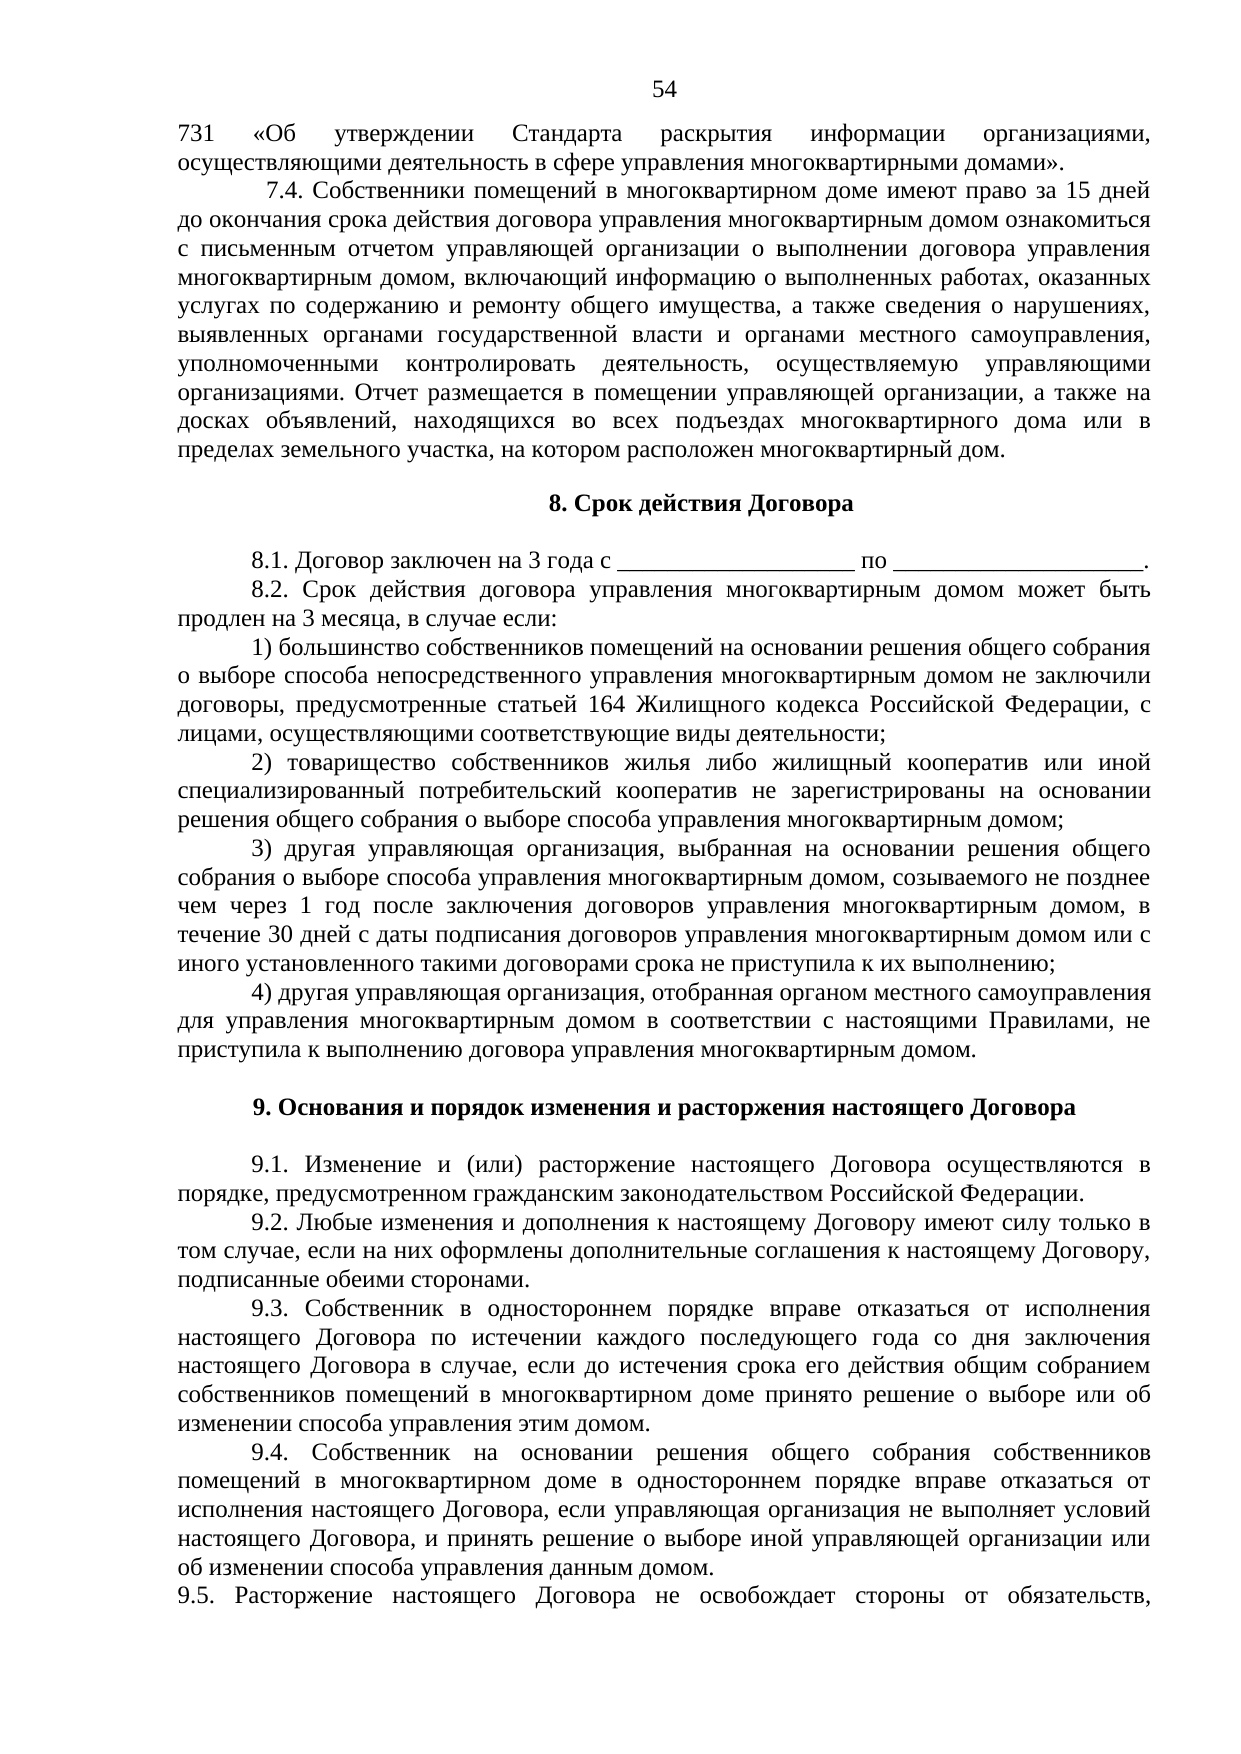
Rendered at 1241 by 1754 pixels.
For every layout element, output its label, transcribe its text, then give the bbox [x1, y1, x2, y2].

text 4) другая управляющая организация, отобранная органом местного самоуправления для управления многоквартирным домом в соответствии с настоящими Правилами, не приступила к выполнению договора управления многоквартирным домом. [177, 977, 1152, 1063]
text 9.2. Любые изменения и дополнения к настоящему Договору имеют силу только в том случае, если на них оформлены дополнительные соглашения к настоящему Договору, подписанные обеими сторонами. [177, 1207, 1152, 1293]
text 7.4. Собственники помещений в многоквартирном доме имеют право за 15 дней до окончания срока действия договора управления многоквартирным домом ознакомиться с письменным отчетом управляющей организации о выполнении договора управления многоквартирным домом, включающий информацию о выполненных работах, оказанных услугах по содержанию и ремонту общего имущества, а также сведения о нарушениях, выявленных органами государственной власти и органами местного самоуправления, уполномоченными контролировать деятельность, осуществляемую управляющими организациями. Отчет размещается в помещении управляющей организации, а также на досках объявлений, находящихся во всех подъездах многоквартирного дома или в пределах земельного участка, на котором расположен многоквартирный дом. [177, 176, 1152, 463]
list 9.4. Собственник на основании решения общего собрания собственников помещений в многоквартирном доме в одностороннем порядке вправе отказаться от исполнения настоящего Договора, если управляющая организация не выполняет условий настоящего Договора, и принять решение о выборе иной управляющей организации или об изменении способа управления данным домом. [177, 1437, 1152, 1581]
text 1) большинство собственников помещений на основании решения общего собрания о выборе способа непосредственного управления многоквартирным домом не заключили договоры, предусмотренные статьей 164 Жилищного кодекса Российской Федерации, с лицами, осуществляющими соответствующие виды деятельности; [177, 632, 1152, 747]
list 9.1. Изменение и (или) расторжение настоящего Договора осуществляются в порядке, предусмотренном гражданским законодательством Российской Федерации. [177, 1149, 1152, 1207]
text 8.2. Срок действия договора управления многоквартирным домом может быть продлен на 3 месяца, в случае если: [177, 574, 1152, 632]
list 2) товарищество собственников жилья либо жилищный кооператив или иной специализированный потребительский кооператив не зарегистрированы на основании решения общего собрания о выборе способа управления многоквартирным домом; [177, 747, 1152, 833]
text 8. Срок действия Договора [177, 488, 1152, 517]
text 8.1. Договор заключен на 3 года с ___________________ по ____________________. [177, 546, 1152, 574]
text 9. Основания и порядок изменения и расторжения настоящего Договора [177, 1092, 1152, 1121]
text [177, 1581, 1152, 1609]
list 3) другая управляющая организация, выбранная на основании решения общего собрания о выборе способа управления многоквартирным домом, созываемого не позднее чем через 1 год после заключения договоров управления многоквартирным домом, в течение 30 дней с даты подписания договоров управления многоквартирным домом или с иного установленного такими договорами срока не приступила к их выполнению; [177, 833, 1152, 977]
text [177, 118, 1152, 176]
list 9.3. Собственник в одностороннем порядке вправе отказаться от исполнения настоящего Договора по истечении каждого последующего года со дня заключения настоящего Договора в случае, если до истечения срока его действия общим собранием собственников помещений в многоквартирном доме принято решение о выборе или об изменении способа управления этим домом. [177, 1293, 1152, 1437]
